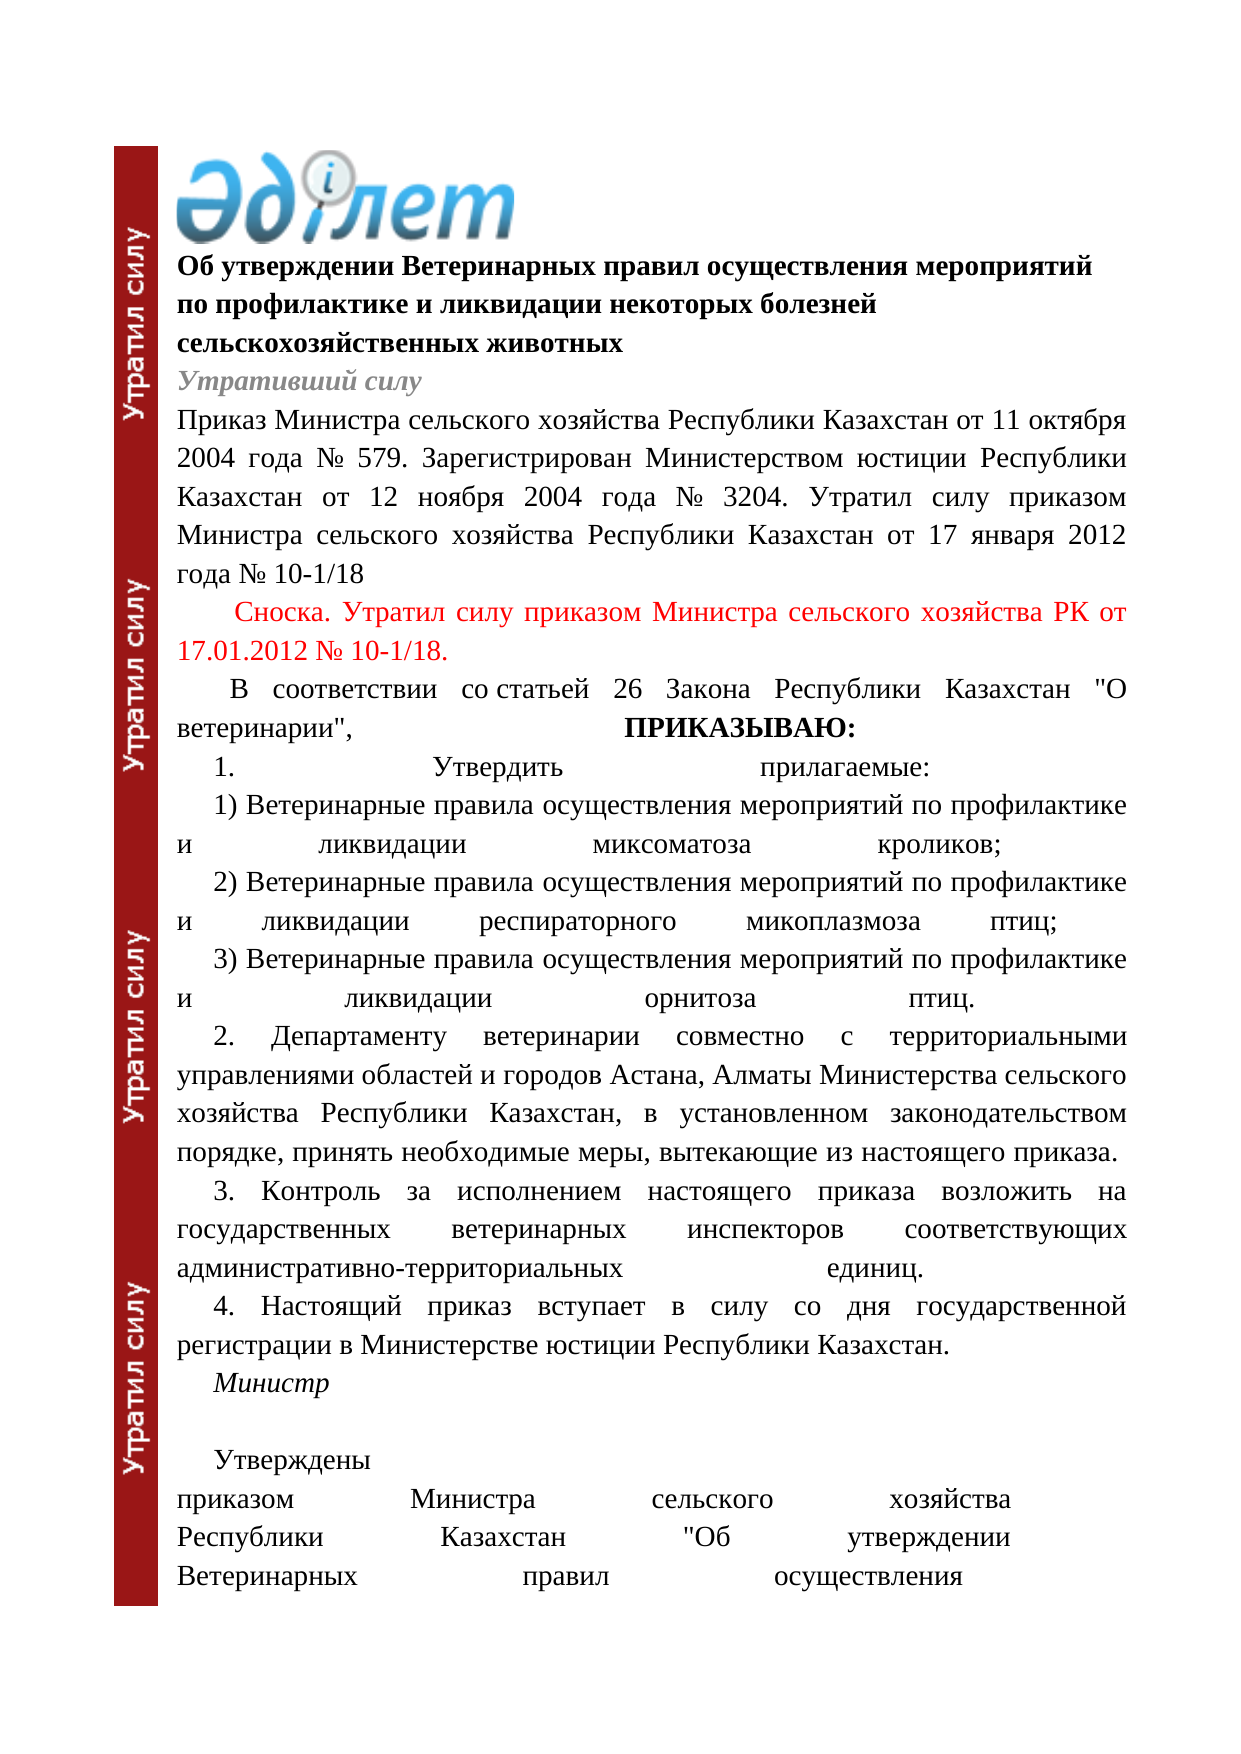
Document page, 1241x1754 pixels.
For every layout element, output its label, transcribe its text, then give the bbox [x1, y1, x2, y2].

picture [114, 1592, 158, 1606]
picture [114, 667, 158, 672]
text Сноска. Утратил силу приказом Министра сельского хозяйства РК от 17.01.2012 № 10-1/18. [112, 594, 1128, 667]
picture [114, 397, 158, 402]
picture [114, 1360, 158, 1365]
picture [114, 1399, 158, 1442]
text Об утверждении Ветеринарных правил осуществления мероприятий по профилактике и ликвидации некоторых болезней сельскохозяйственных животных [112, 248, 1128, 358]
text Приказ Министра сельского хозяйства Республики Казахстан от 11 октября 2004 года № 579. Зарегистрирован Министерством юстиции Республики Казахстан от 12 ноября 2004 года № 3204. Утратил силу приказом Министра сельского хозяйства Республики Казахстан от 17 января 2012 года № 10-1/18 [112, 402, 1128, 589]
picture [114, 358, 158, 363]
picture [114, 146, 158, 248]
picture [176, 150, 515, 244]
text В соответствии со статьей 26 Закона Республики Казахстан "О ветеринарии", ПРИКАЗЫВАЮ: 1. Утвердить прилагаемые: 1) Ветеринарные правила осуществления мероприятий по профилактике и ликвидации миксоматоза кроликов; 2) Ветеринарные правила осуществления мероприятий по профилактике и ликвидации респираторного микоплазмоза птиц; 3) Ветеринарные правила осуществления мероприятий по профилактике и ликвидации орнитоза птиц. 2. Департаменту ветеринарии совместно с территориальными управлениями областей и городов Астана, Алматы Министерства сельского хозяйства Республики Казахстан, в установленном законодательством порядке, принять необходимые меры, вытекающие из настоящего приказа. 3. Контроль за исполнением настоящего приказа возложить на государственных ветеринарных инспекторов соответствующих административно-территориальных единиц. 4. Настоящий приказ вступает в силу со дня государственной регистрации в Министерстве юстиции Республики Казахстан. [112, 672, 1128, 1360]
text Министр [112, 1365, 1128, 1399]
picture [114, 589, 158, 594]
text Утративший силу [112, 363, 1128, 397]
